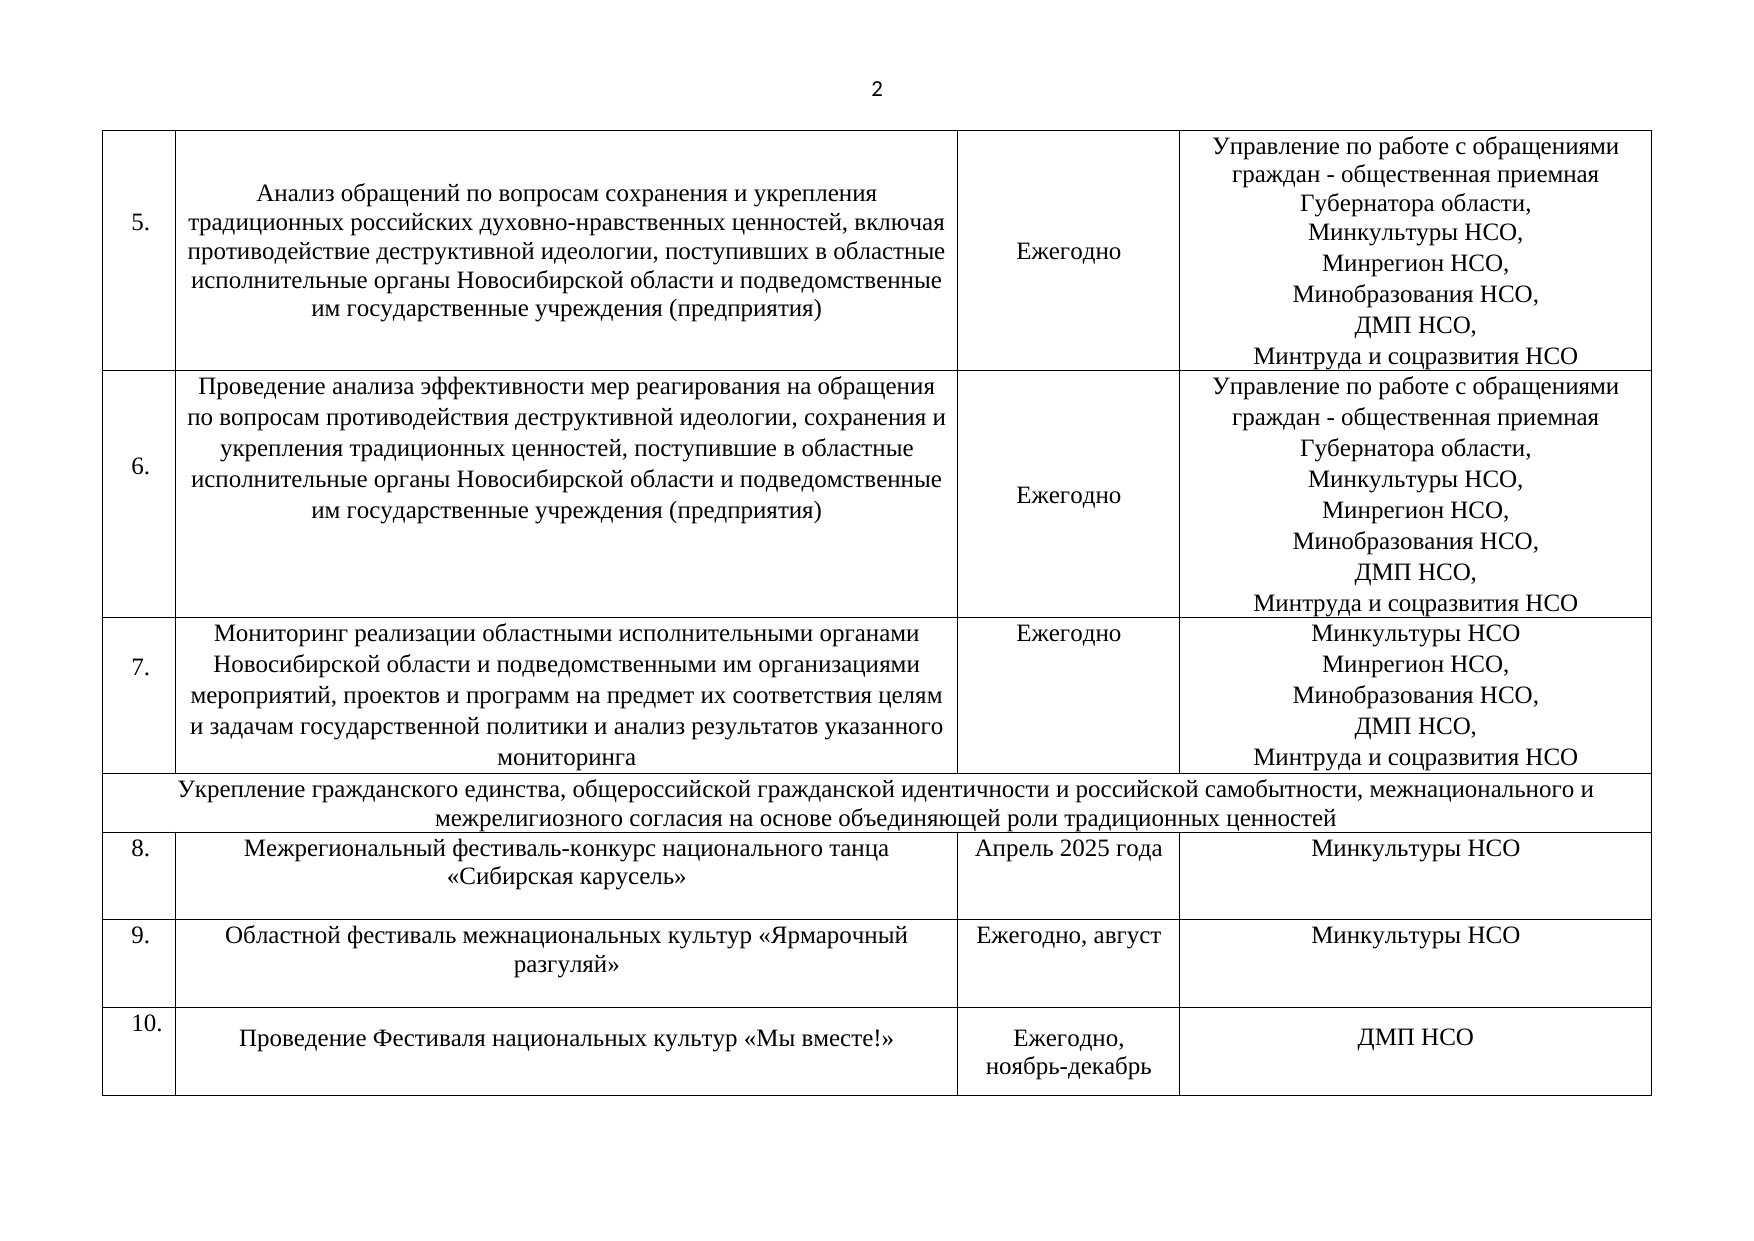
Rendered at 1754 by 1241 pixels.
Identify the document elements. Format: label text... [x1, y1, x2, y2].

table_cell Ежегодно, август [958, 920, 1179, 1007]
table_cell [103, 371, 175, 617]
table_cell Областной фестиваль межнациональных культур «Ярмарочный разгуляй» [176, 920, 957, 1007]
table_cell Проведение Фестиваля национальных культур «Мы вместе!» [176, 1008, 957, 1095]
table_cell Межрегиональный фестиваль-конкурс национального танца «Сибирская карусель» [176, 833, 957, 919]
table_cell Управление по работе с обращениями граждан - общественная приемная Губернатора области, Минкультуры НСО, Минрегион НСО, Минобразования НСО, ДМП НСО, Минтруда и соцразвития НСО [1180, 371, 1651, 617]
table_cell [103, 131, 175, 370]
table_cell Ежегодно [958, 371, 1179, 617]
table_cell ДМП НСО [1180, 1008, 1651, 1095]
table_cell Минкультуры НСО [1180, 833, 1651, 919]
table_cell [103, 1008, 175, 1095]
table_cell Ежегодно, ноябрь-декабрь [958, 1008, 1179, 1095]
table_cell Минкультуры НСО [1180, 920, 1651, 1007]
table_cell Мониторинг реализации областными исполнительными органами Новосибирской области и подведомственными им организациями мероприятий, проектов и программ на предмет их соответствия целям и задачам государственной политики и анализ результатов указанного мониторинга [176, 618, 957, 773]
table_cell Укрепление гражданского единства, общероссийской гражданской идентичности и российской самобытности, межнационального и межрелигиозного согласия на основе объединяющей роли традиционных ценностей [103, 774, 1651, 832]
table_cell Проведение анализа эффективности мер реагирования на обращения по вопросам противодействия деструктивной идеологии, сохранения и укрепления традиционных ценностей, поступившие в областные исполнительные органы Новосибирской области и подведомственные им государственные учреждения (предприятия) [176, 371, 957, 617]
table_cell [103, 833, 175, 919]
table_cell Минкультуры НСО Минрегион НСО, Минобразования НСО, ДМП НСО, Минтруда и соцразвития НСО [1180, 618, 1651, 773]
table_cell [103, 920, 175, 1007]
table_cell Управление по работе с обращениями граждан - общественная приемная Губернатора области, Минкультуры НСО, Минрегион НСО, Минобразования НСО, ДМП НСО, Минтруда и соцразвития НСО [1180, 131, 1651, 370]
table_cell [103, 618, 175, 773]
table_cell Анализ обращений по вопросам сохранения и укрепления традиционных российских духовно-нравственных ценностей, включая противодействие деструктивной идеологии, поступивших в областные исполнительные органы Новосибирской области и подведомственные им государственные учреждения (предприятия) [176, 131, 957, 370]
table_cell Апрель 2025 года [958, 833, 1179, 919]
table_cell Ежегодно [958, 131, 1179, 370]
table_cell Ежегодно [958, 618, 1179, 773]
